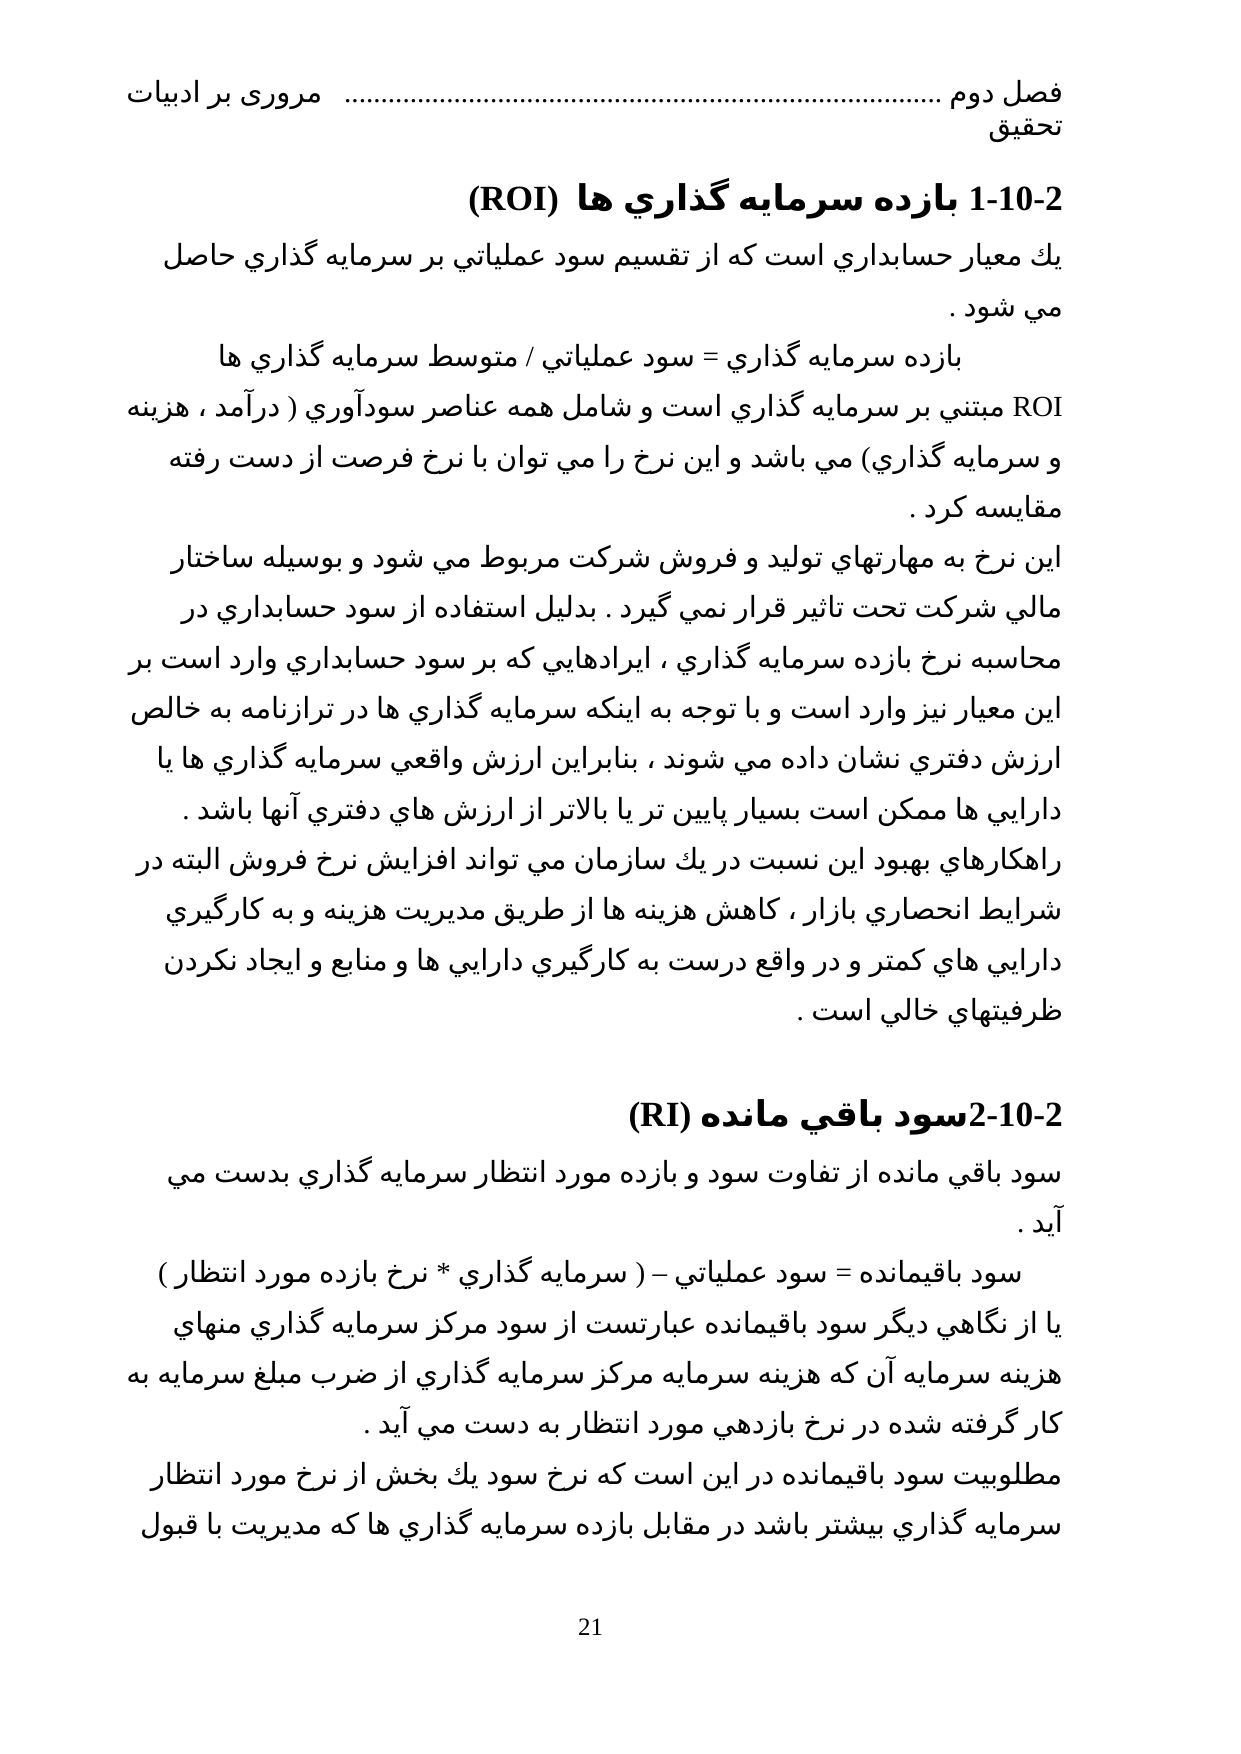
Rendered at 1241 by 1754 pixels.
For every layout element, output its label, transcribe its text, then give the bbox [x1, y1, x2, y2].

subtitle 2-10-2سود باقي مانده (RI) [118, 1094, 1063, 1134]
subtitle 1-10-2 بازده سرمايه گذاري ها (ROI) [118, 177, 1063, 218]
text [118, 1457, 1063, 1541]
text سود باقيمانده = سود عملياتي – ( سرمايه گذاري * نرخ بازده مورد انتظار ) [118, 1256, 1063, 1289]
text راهكارهاي بهبود اين نسبت در يك سازمان مي تواند افزايش نرخ فروش البته در شرايط انحصاري بازار ، كاهش هزينه ها از طريق مديريت هزينه و به كارگيري دارايي هاي كمتر و در واقع درست به كارگيري دارايي ها و منابع و ايجاد نكردن ظرفيتهاي خالي است . [118, 842, 1063, 1027]
text ROI مبتني بر سرمايه گذاري است و شامل همه عناصر سودآوري ( درآمد ، هزينه و سرمايه گذاري) مي باشد و اين نرخ را مي توان با نرخ فرصت از دست رفته مقايسه كرد . [118, 389, 1063, 523]
text بازده سرمايه گذاري = سود عملياتي / متوسط سرمايه گذاري ها [118, 339, 1063, 373]
text يا از نگاهي ديگر سود باقيمانده عبارتست از سود مركز سرمايه گذاري منهاي هزينه سرمايه آن كه هزينه سرمايه مركز سرمايه گذاري از ضرب مبلغ سرمايه به كار گرفته شده در نرخ بازدهي مورد انتظار به دست مي آيد . [118, 1306, 1063, 1440]
text اين نرخ به مهارتهاي توليد و فروش شركت مربوط مي شود و بوسيله ساختار مالي شركت تحت تاثير قرار نمي گيرد . بدليل استفاده از سود حسابداري در محاسبه نرخ بازده سرمايه گذاري ، ايرادهايي كه بر سود حسابداري وارد است بر اين معيار نيز وارد است و با توجه به اينكه سرمايه گذاري ها در ترازنامه به خالص ارزش دفتري نشان داده مي شوند ، بنابراين ارزش واقعي سرمايه گذاري ها يا دارايي ها ممكن است بسيار پايين تر يا بالاتر از ارزش هاي دفتري آنها باشد . [118, 540, 1063, 825]
text سود باقي مانده از تفاوت سود و بازده مورد انتظار سرمايه گذاري بدست مي آيد . [118, 1155, 1063, 1239]
text يك معيار حسابداري است كه از تقسيم سود عملياتي بر سرمايه گذاري حاصل مي شود . [118, 238, 1063, 322]
